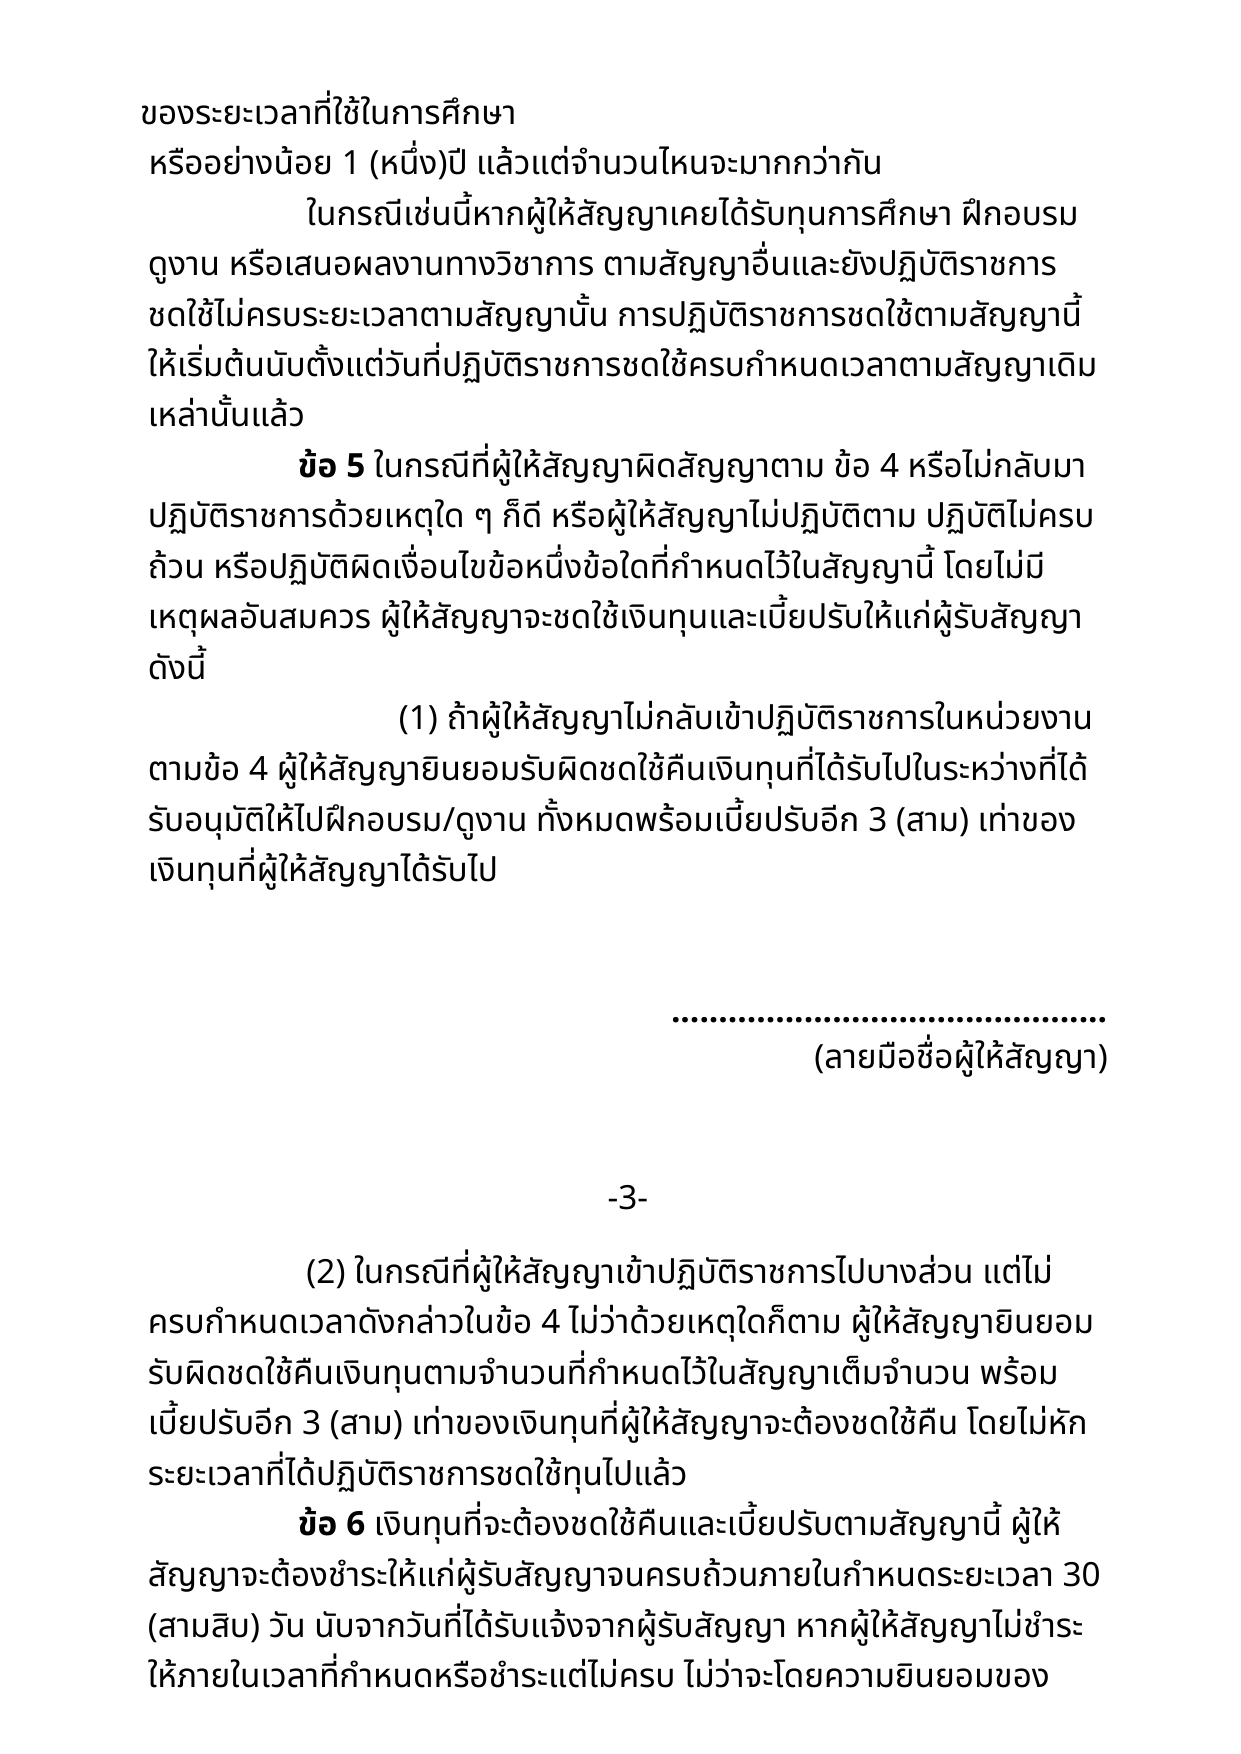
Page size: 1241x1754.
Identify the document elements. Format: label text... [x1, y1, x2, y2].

text (ลายมือชื่อผู้ให้สัญญา) [148, 1033, 1107, 1083]
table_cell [129, 89, 1132, 190]
text .............................................. [148, 987, 1107, 1033]
text (2) ในกรณีที่ผู้ให้สัญญาเข้าปฏิบัติราชการไปบางส่วน แต่ไม่ครบกำหนดเวลาดังกล่าวในข้อ 4 ไม่ว่าด้วยเหตุใดก็ตาม ผู้ให้สัญญายินยอมรับผิดชดใช้คืนเงินทุนตามจำนวนที่กำหนดไว้ในสัญญาเต็มจำนวน พร้อมเบี้ยปรับอีก 3 (สาม) เท่าของเงินทุนที่ผู้ให้สัญญาจะต้องชดใช้คืน โดยไม่หักระยะเวลาที่ได้ปฏิบัติราชการชดใช้ทุนไปแล้ว [148, 1247, 1107, 1500]
text -3- [148, 1174, 1107, 1219]
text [148, 1500, 1107, 1702]
text ในกรณีเช่นนี้หากผู้ให้สัญญาเคยได้รับทุนการศึกษา ฝึกอบรม ดูงาน หรือเสนอผลงานทางวิชาการ ตามสัญญาอื่นและยังปฏิบัติราชการชดใช้ไม่ครบระยะเวลาตามสัญญานั้น การปฏิบัติราชการชดใช้ตามสัญญานี้ให้เริ่มต้นนับตั้งแต่วันที่ปฏิบัติราชการชดใช้ครบกำหนดเวลาตามสัญญาเดิมเหล่านั้นแล้ว [148, 190, 1107, 442]
text (1) ถ้าผู้ให้สัญญาไม่กลับเข้าปฏิบัติราชการในหน่วยงานตามข้อ 4 ผู้ให้สัญญายินยอมรับผิดชดใช้คืนเงินทุนที่ได้รับไปในระหว่างที่ได้รับอนุมัติให้ไปฝึกอบรม/ดูงาน ทั้งหมดพร้อมเบี้ยปรับอีก 3 (สาม) เท่าของเงินทุนที่ผู้ให้สัญญาได้รับไป [148, 694, 1107, 896]
text ข้อ 5 ในกรณีที่ผู้ให้สัญญาผิดสัญญาตาม ข้อ 4 หรือไม่กลับมาปฏิบัติราชการด้วยเหตุใด ๆ ก็ดี หรือผู้ให้สัญญาไม่ปฏิบัติตาม ปฏิบัติไม่ครบถ้วน หรือปฏิบัติผิดเงื่อนไขข้อหนึ่งข้อใดที่กำหนดไว้ในสัญญานี้ โดยไม่มีเหตุผลอันสมควร ผู้ให้สัญญาจะชดใช้เงินทุนและเบี้ยปรับให้แก่ผู้รับสัญญา ดังนี้ [148, 442, 1107, 694]
